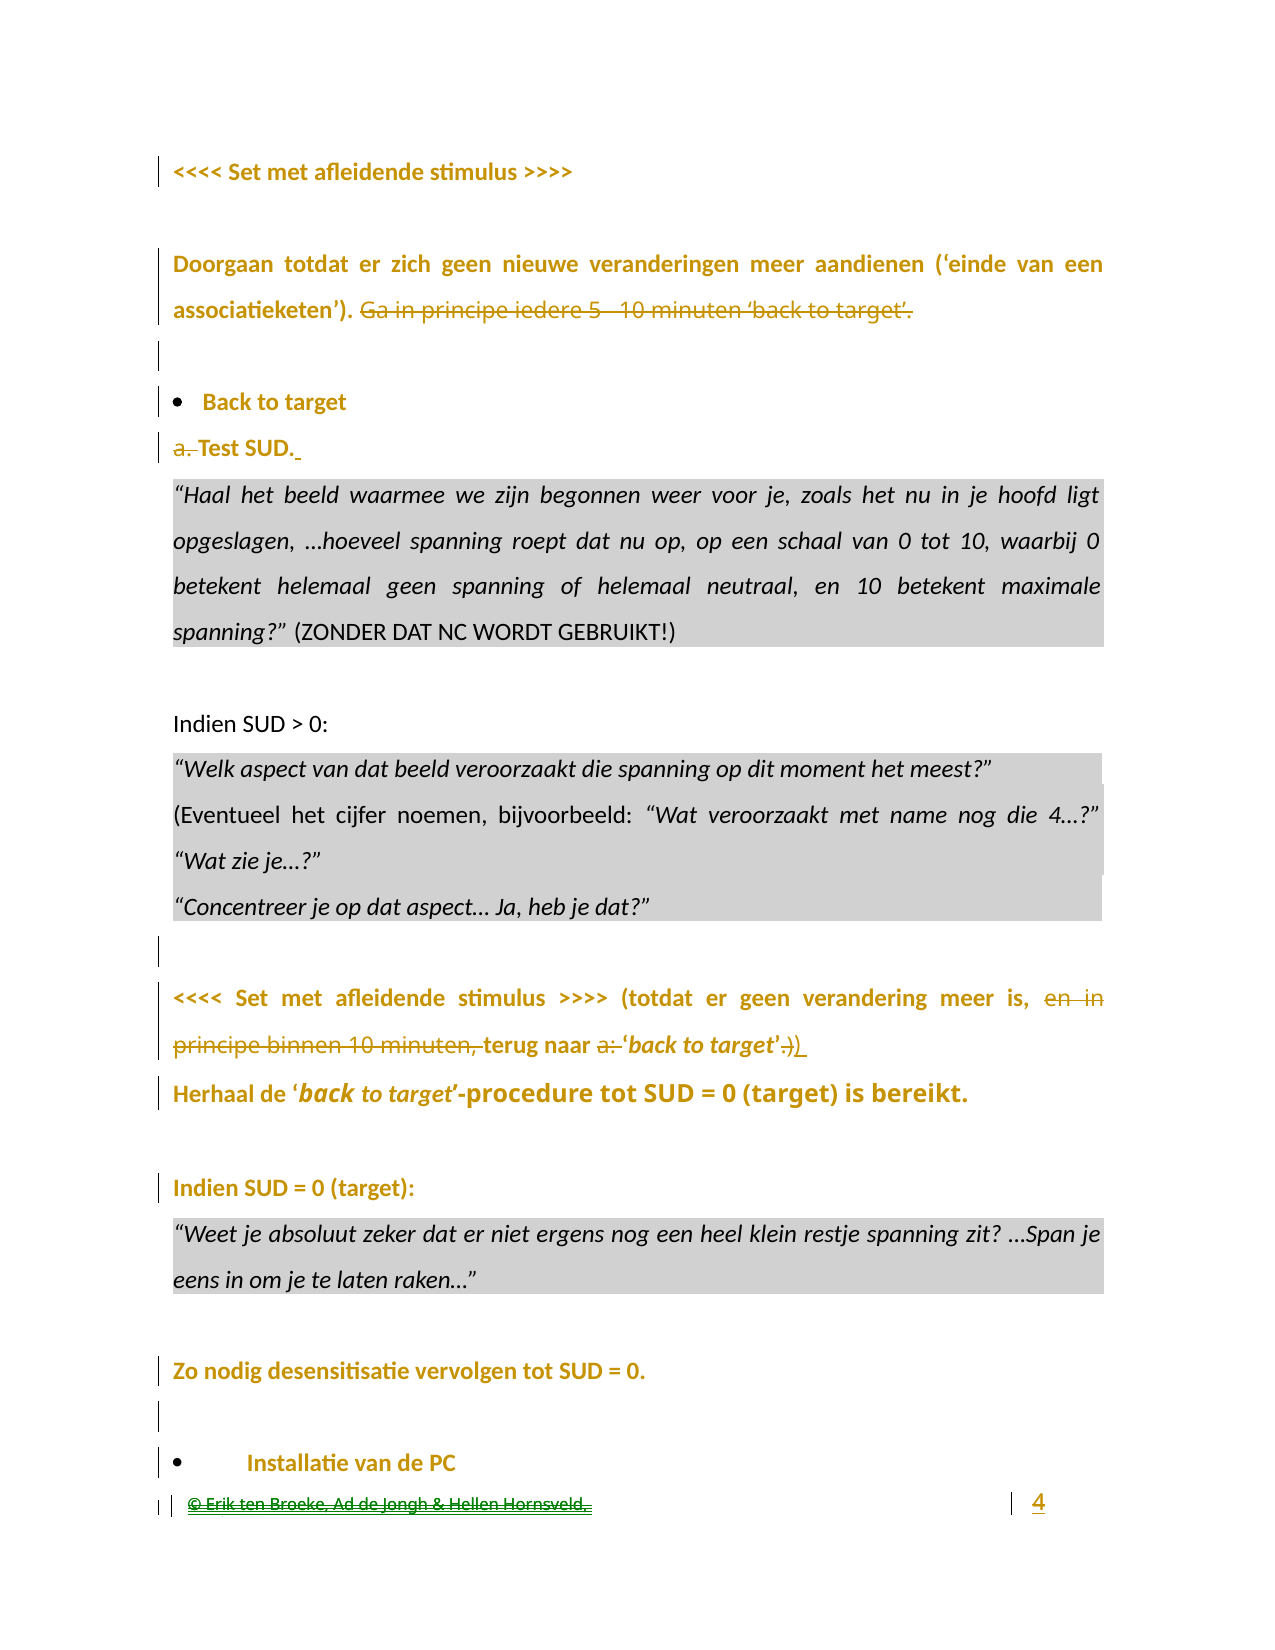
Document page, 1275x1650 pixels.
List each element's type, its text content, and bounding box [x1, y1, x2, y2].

text “Concentreer je op dat aspect… Ja, heb je dat?” [173, 891, 1102, 921]
text Indien SUD > 0: [173, 708, 1104, 738]
list Back to target [173, 386, 1104, 417]
text “Haal het beeld waarmee we zijn begonnen weer voor je, zoals het nu in je hoofd ligt opgeslagen, …hoeveel spanning roept dat nu op, op een schaal van 0 tot 10, waarbij 0 betekent helemaal geen spanning of helemaal neutraal, en 10 betekent maximale spanning?” (ZONDER DAT NC WORDT GEBRUIKT!) [173, 479, 1104, 647]
text Indien SUD = 0 (target): [173, 1173, 1104, 1203]
list Test SUD. [173, 432, 1104, 463]
text <<<< Set met afleidende stimulus >>>> (totdat er geen verandering meer is, terug naar ‘back to target’ [173, 982, 1104, 1060]
text (Eventueel het cijfer noemen, bijvoorbeeld: “Wat veroorzaakt met name nog die 4…?” “Wat zie je…?” [173, 799, 1104, 875]
text <<<< Set met afleidende stimulus >>>> [173, 156, 1104, 187]
text Zo nodig desensitisatie vervolgen tot SUD = 0. [173, 1356, 1104, 1386]
text Herhaal de ‘back to target’-procedure tot SUD = 0 (target) is bereikt. [173, 1076, 1104, 1110]
list Installatie van de PC [173, 1447, 1104, 1477]
text “Welk aspect van dat beeld veroorzaakt die spanning op dit moment het meest?” [173, 753, 1102, 784]
text Doorgaan totdat er zich geen nieuwe veranderingen meer aandienen (‘einde van een associatieketen’). [173, 248, 1104, 325]
text “Weet je absoluut zeker dat er niet ergens nog een heel klein restje spanning zit? …Span je eens in om je te laten raken…” [173, 1218, 1104, 1294]
